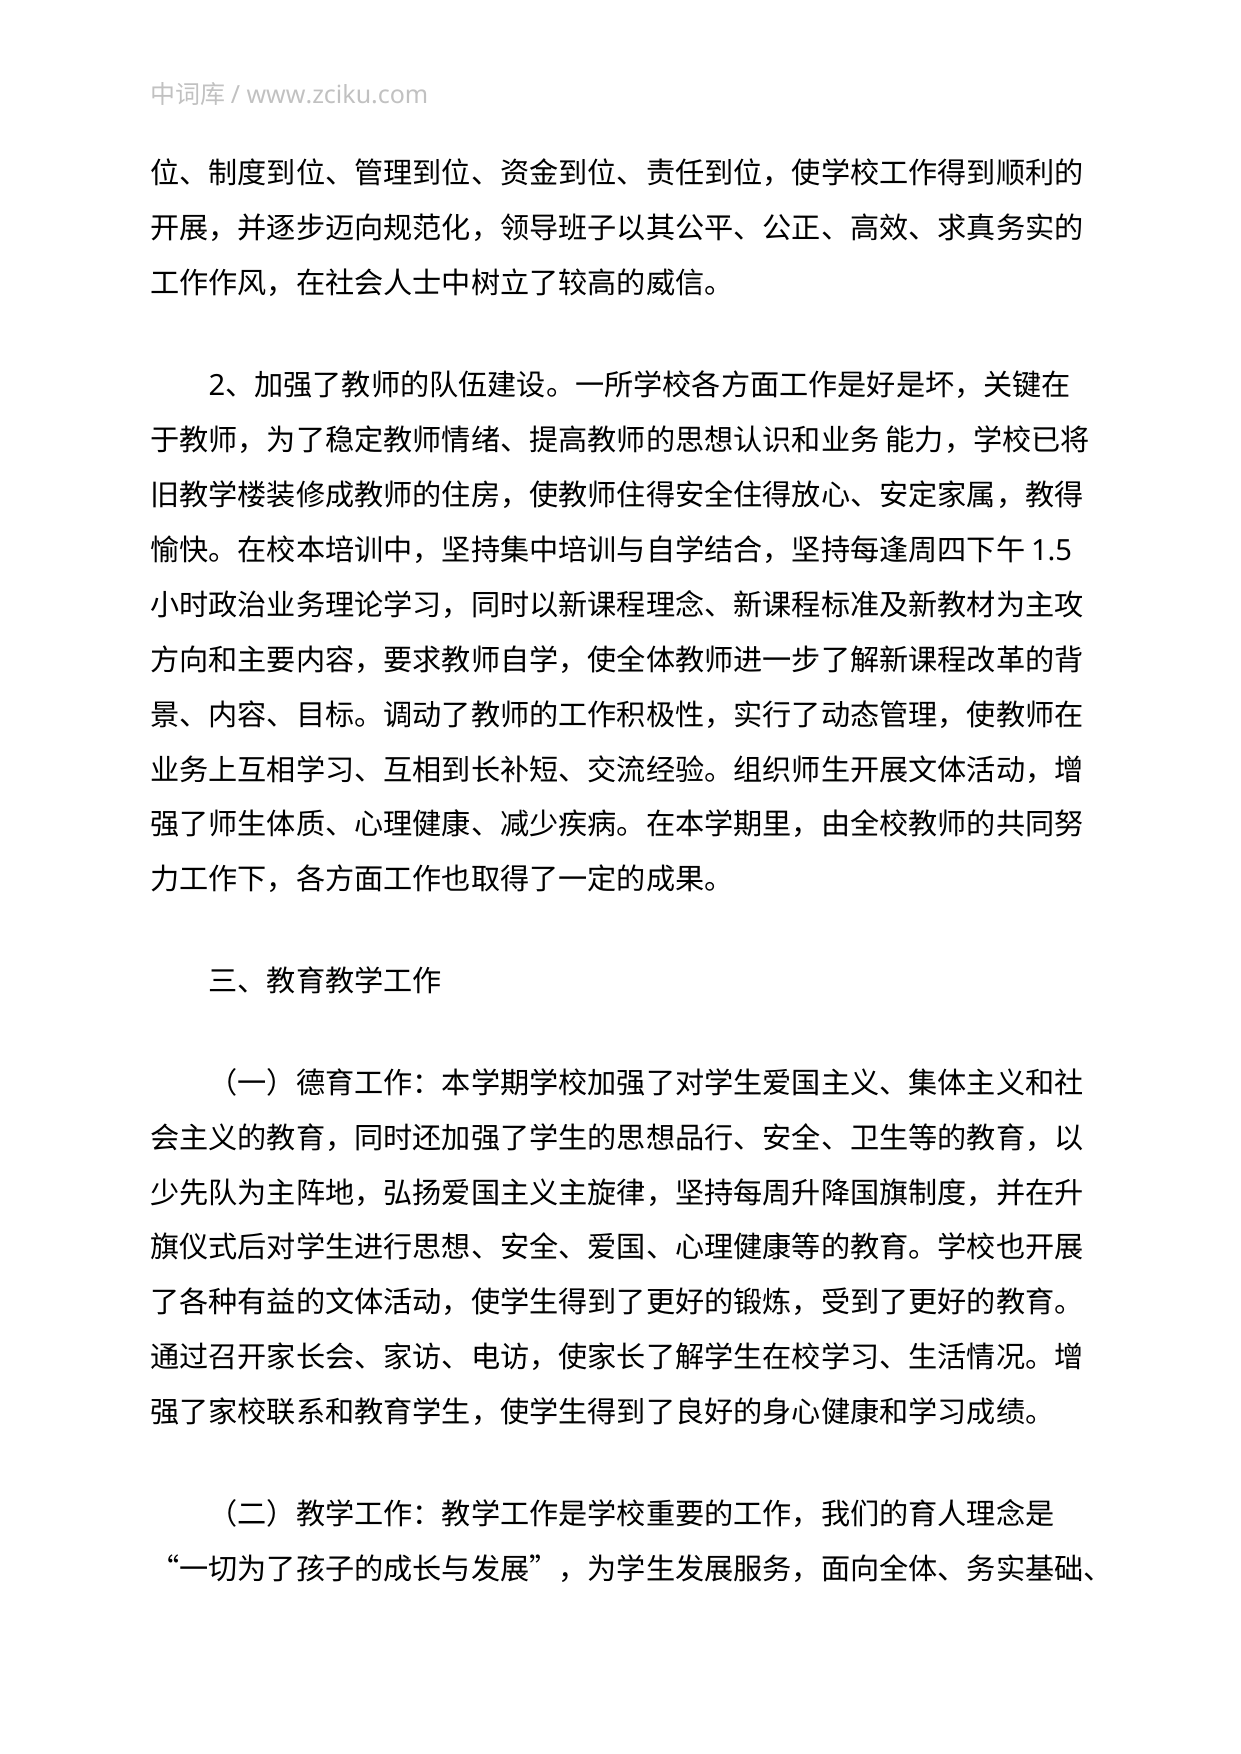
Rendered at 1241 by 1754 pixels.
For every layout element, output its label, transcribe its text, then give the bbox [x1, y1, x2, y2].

text （一）德育工作：本学期学校加强了对学生爱国主义、集体主义和社会主义的教育，同时还加强了学生的思想品行、安全、卫生等的教育，以少先队为主阵地，弘扬爱国主义主旋律，坚持每周升降国旗制度，并在升旗仪式后对学生进行思想、安全、爱国、心理健康等的教育。学校也开展了各种有益的文体活动，使学生得到了更好的锻炼，受到了更好的教育。通过召开家长会、家访、电访，使家长了解学生在校学习、生活情况。增强了家校联系和教育学生，使学生得到了良好的身心健康和学习成绩。 [150, 1059, 1090, 1431]
text 2、加强了教师的队伍建设。一所学校各方面工作是好是坏，关键在于教师，为了稳定教师情绪、提高教师的思想认识和业务 能力，学校已将旧教学楼装修成教师的住房，使教师住得安全住得放心、安定家属，教得愉快。在校本培训中，坚持集中培训与自学结合，坚持每逢周四下午1.5小时政治业务理论学习，同时以新课程理念、新课程标准及新教材为主攻方向和主要内容，要求教师自学，使全体教师进一步了解新课程改革的背景、内容、目标。调动了教师的工作积极性，实行了动态管理，使教师在业务上互相学习、互相到长补短、交流经验。组织师生开展文体活动，增强了师生体质、心理健康、减少疾病。在本学期里，由全校教师的共同努力工作下，各方面工作也取得了一定的成果。 [150, 362, 1090, 898]
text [150, 150, 1090, 302]
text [150, 1491, 1090, 1588]
text 三、教育教学工作 [150, 958, 1090, 1000]
